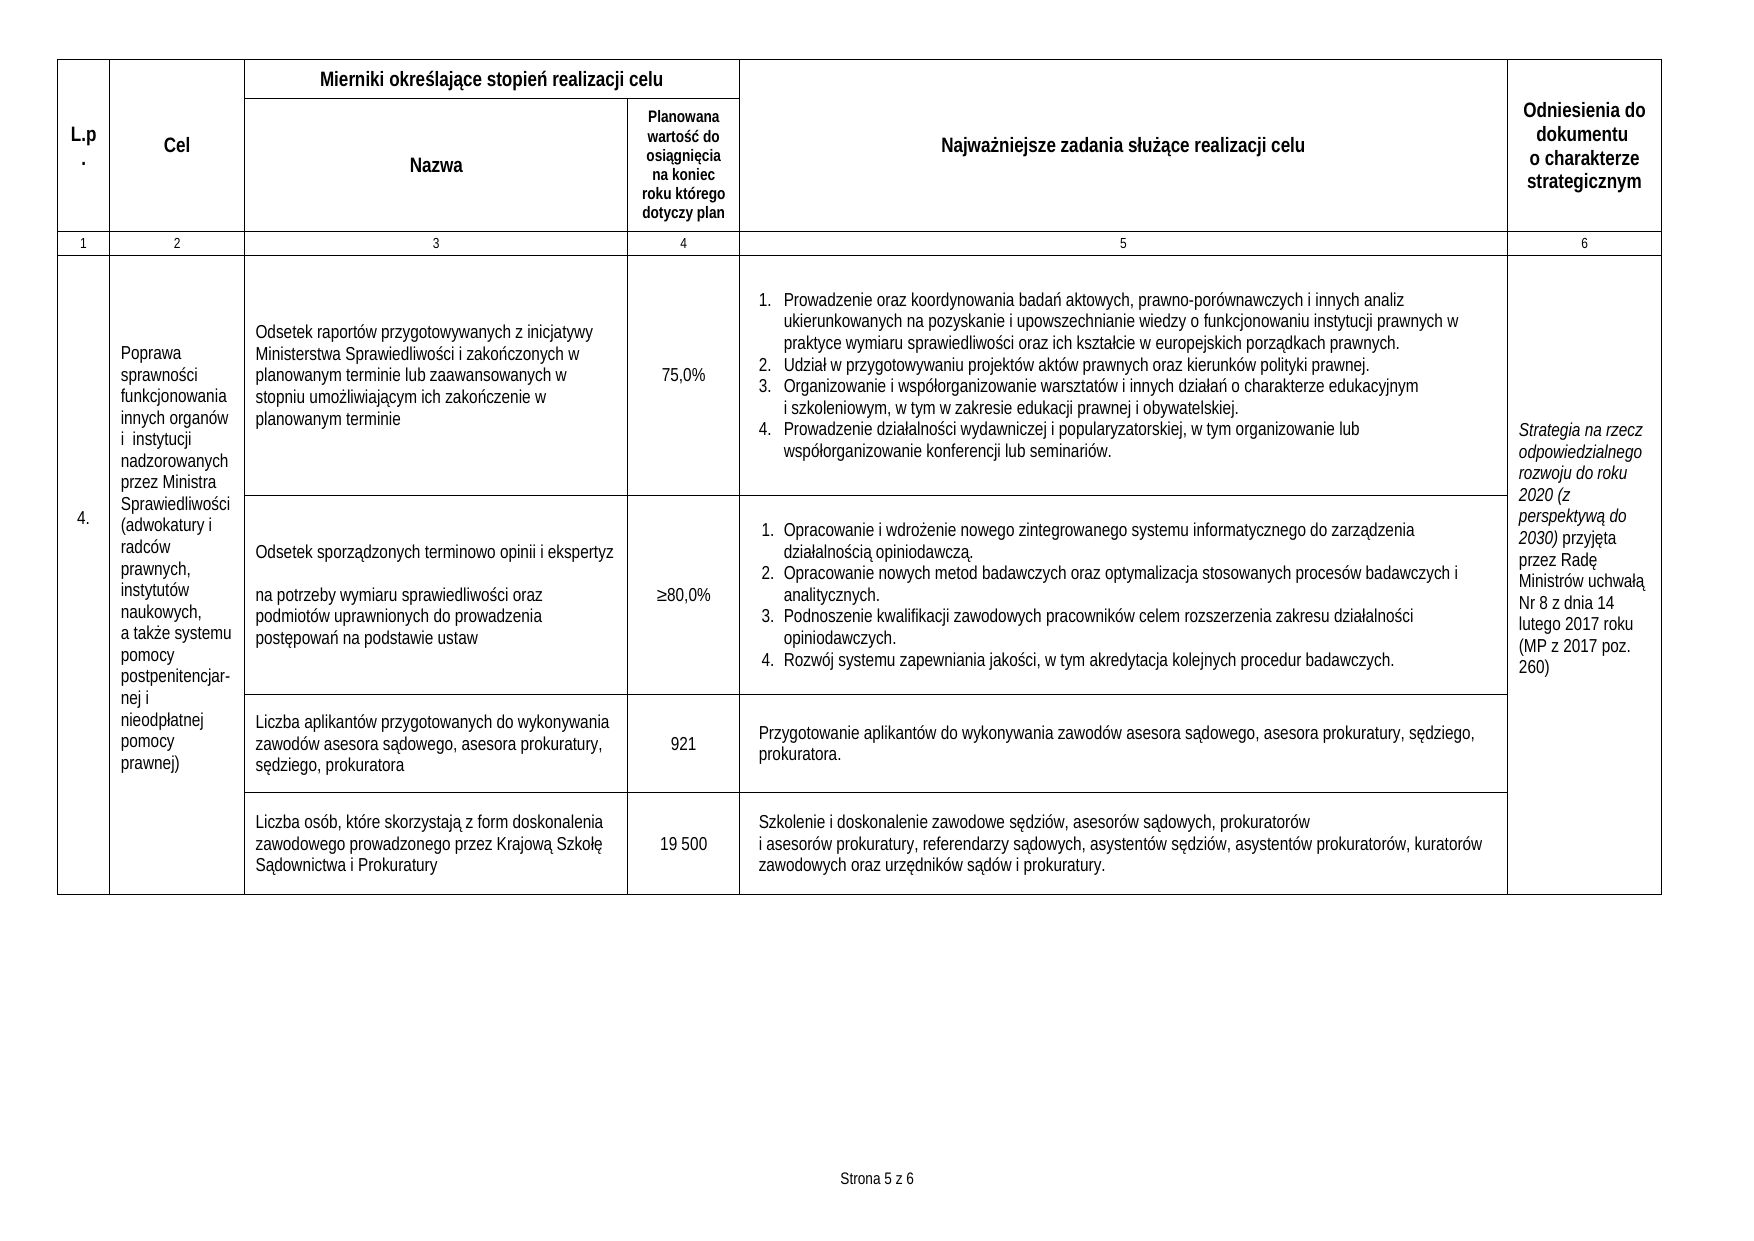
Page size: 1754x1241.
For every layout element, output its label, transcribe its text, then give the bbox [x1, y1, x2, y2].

table_cell 6 [1508, 232, 1661, 254]
table_cell 921 [628, 695, 739, 792]
table_header Mierniki określające stopień realizacji celu [245, 60, 739, 98]
table_cell ≥80,0% [628, 496, 739, 693]
table_cell 4 [628, 232, 739, 254]
table_cell 19 500 [628, 793, 739, 894]
table_cell Przygotowanie aplikantów do wykonywania zawodów asesora sądowego, asesora prokuratury, sędziego, prokuratora. [740, 695, 1507, 792]
table_cell 2 [110, 232, 244, 254]
table_header Najważniejsze zadania służące realizacji celu [740, 60, 1507, 231]
table_cell 75,0% [628, 256, 739, 495]
table_cell Liczba aplikantów przygotowanych do wykonywania zawodów asesora sądowego, asesora prokuratury, sędziego, prokuratora [245, 695, 627, 792]
table_cell Odsetek raportów przygotowywanych z inicjatywy Ministerstwa Sprawiedliwości i zakończonych w planowanym terminie lub zaawansowanych w stopniu umożliwiającym ich zakończenie w planowanym terminie [245, 256, 627, 495]
table_header Cel [110, 60, 244, 231]
table_cell Odsetek sporządzonych terminowo opinii i ekspertyz na potrzeby wymiaru sprawiedliwości oraz podmiotów uprawnionych do prowadzenia postępowań na podstawie ustaw [245, 496, 627, 693]
table_cell Planowana wartość do osiągnięcia na koniec roku którego dotyczy plan [628, 99, 739, 231]
table_cell Szkolenie i doskonalenie zawodowe sędziów, asesorów sądowych, prokuratorów i asesorów prokuratury, referendarzy sądowych, asystentów sędziów, asystentów prokuratorów, kuratorów zawodowych oraz urzędników sądów i prokuratury. [740, 793, 1507, 894]
table_cell Liczba osób, które skorzystają z form doskonalenia zawodowego prowadzonego przez Krajową Szkołę Sądownictwa i Prokuratury [245, 793, 627, 894]
table_cell Nazwa [245, 99, 627, 231]
table_header Odniesienia do dokumentu o charakterze strategicznym [1508, 60, 1661, 231]
table_cell Prowadzenie oraz koordynowania badań aktowych, prawno-porównawczych i innych analiz ukierunkowanych na pozyskanie i upowszechnianie wiedzy o funkcjonowaniu instytucji prawnych w praktyce wymiaru sprawiedliwości oraz ich kształcie w europejskich porządkach prawnych. Udział w przygotowywaniu projektów aktów prawnych oraz kierunków polityki prawnej. Organizowanie i współorganizowanie warsztatów i innych działań o charakterze edukacyjnym i szkoleniowym, w tym w zakresie edukacji prawnej i obywatelskiej. Prowadzenie działalności wydawniczej i popularyzatorskiej, w tym organizowanie lub współorganizowanie konferencji lub seminariów. [740, 256, 1507, 495]
table_cell 1 [58, 232, 109, 254]
table_header L.p. [58, 60, 109, 231]
table_cell 3 [245, 232, 627, 254]
table_cell 5 [740, 232, 1507, 254]
table_cell Opracowanie i wdrożenie nowego zintegrowanego systemu informatycznego do zarządzenia działalnością opiniodawczą. Opracowanie nowych metod badawczych oraz optymalizacja stosowanych procesów badawczych i analitycznych. Podnoszenie kwalifikacji zawodowych pracowników celem rozszerzenia zakresu działalności opiniodawczych. Rozwój systemu zapewniania jakości, w tym akredytacja kolejnych procedur badawczych. [740, 496, 1507, 693]
